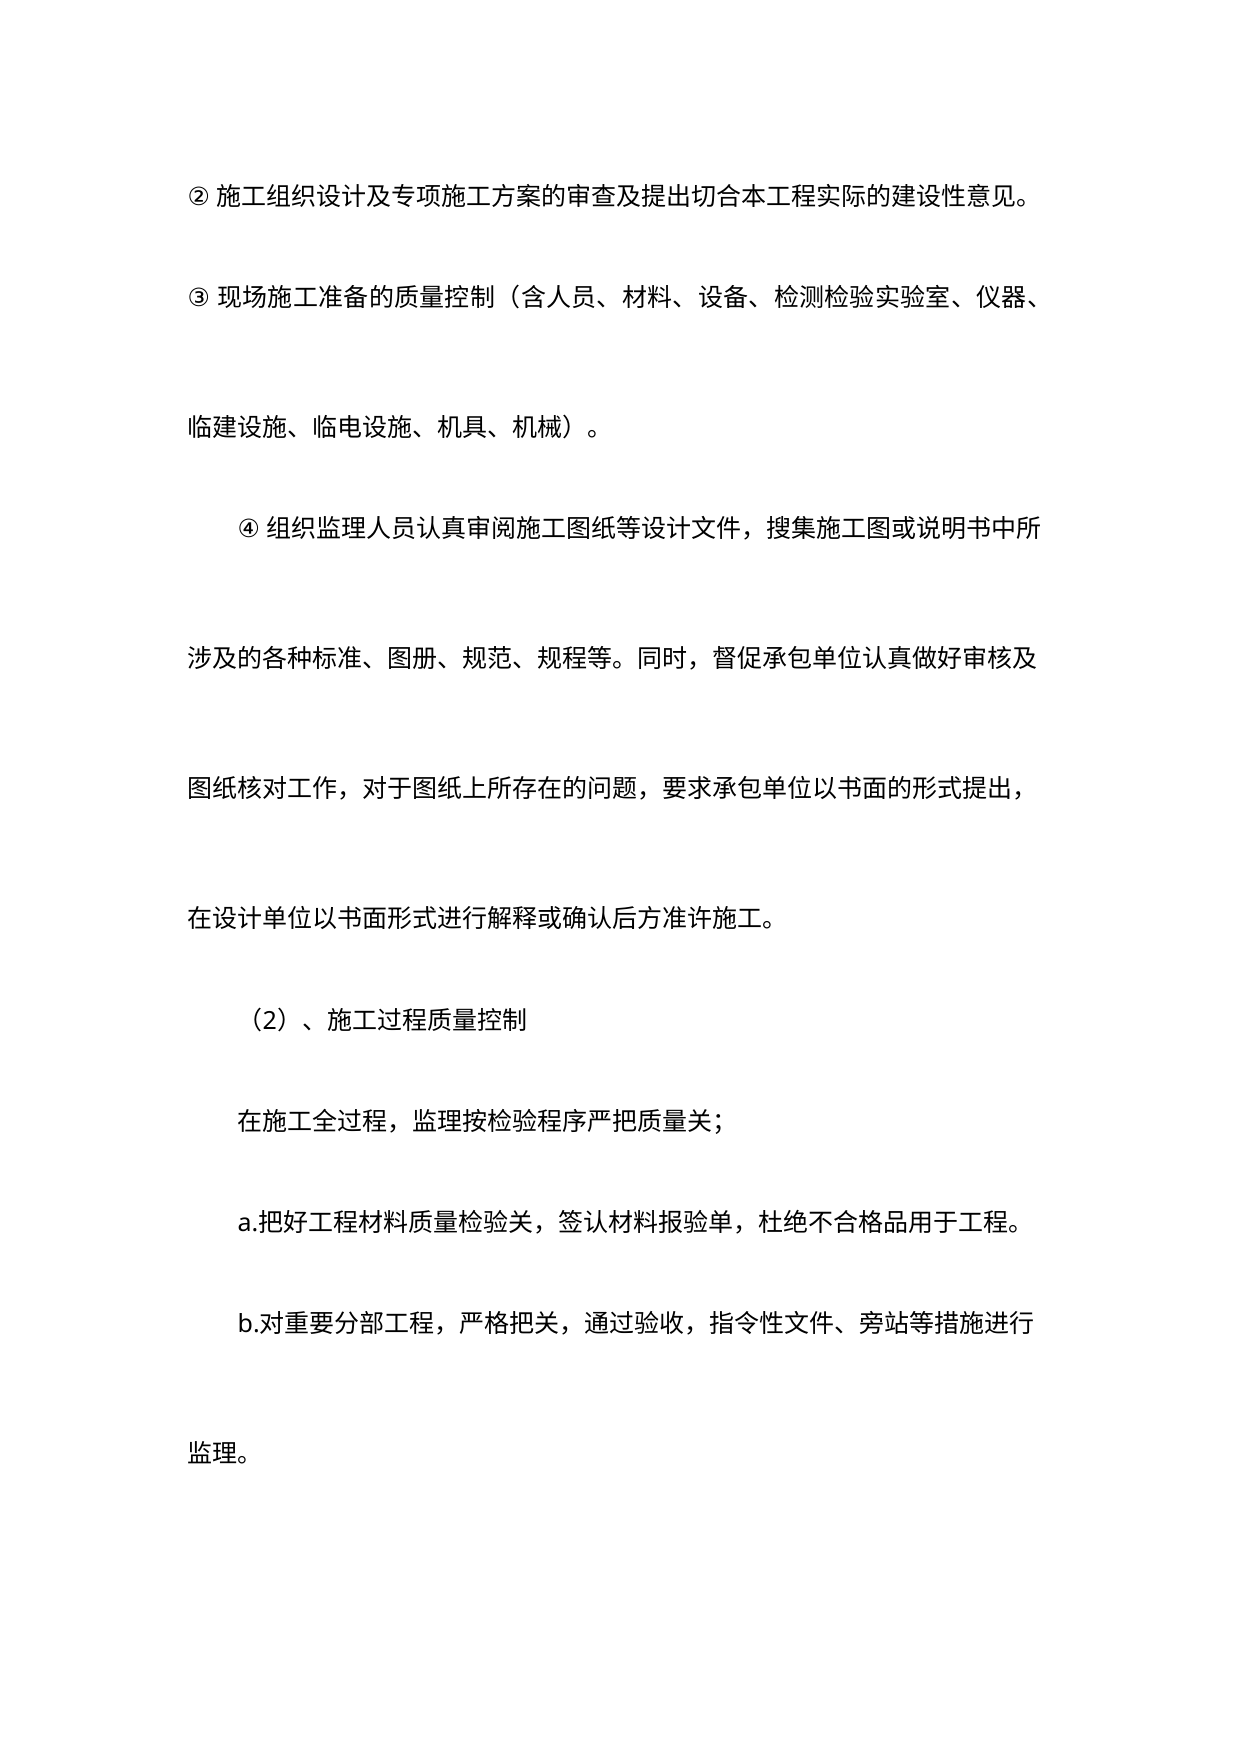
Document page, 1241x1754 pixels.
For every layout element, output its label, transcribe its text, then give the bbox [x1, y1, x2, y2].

text （2）、施工过程质量控制 [187, 986, 1053, 1051]
text ④ 组织监理人员认真审阅施工图纸等设计文件，搜集施工图或说明书中所涉及的各种标准、图册、规范、规程等。同时，督促承包单位认真做好审核及图纸核对工作，对于图纸上所存在的问题，要求承包单位以书面的形式提出，在设计单位以书面形式进行解释或确认后方准许施工。 [187, 494, 1053, 949]
text 在施工全过程，监理按检验程序严把质量关； [187, 1087, 1053, 1152]
text b.对重要分部工程，严格把关，通过验收，指令性文件、旁站等措施进行监理。 [187, 1289, 1053, 1484]
text ② 施工组织设计及专项施工方案的审查及提出切合本工程实际的建设性意见。 [187, 162, 1053, 227]
text ③ 现场施工准备的质量控制（含人员、材料、设备、检测检验实验室、仪器、临建设施、临电设施、机具、机械）。 [187, 263, 1053, 458]
text a.把好工程材料质量检验关，签认材料报验单，杜绝不合格品用于工程。 [187, 1188, 1053, 1253]
